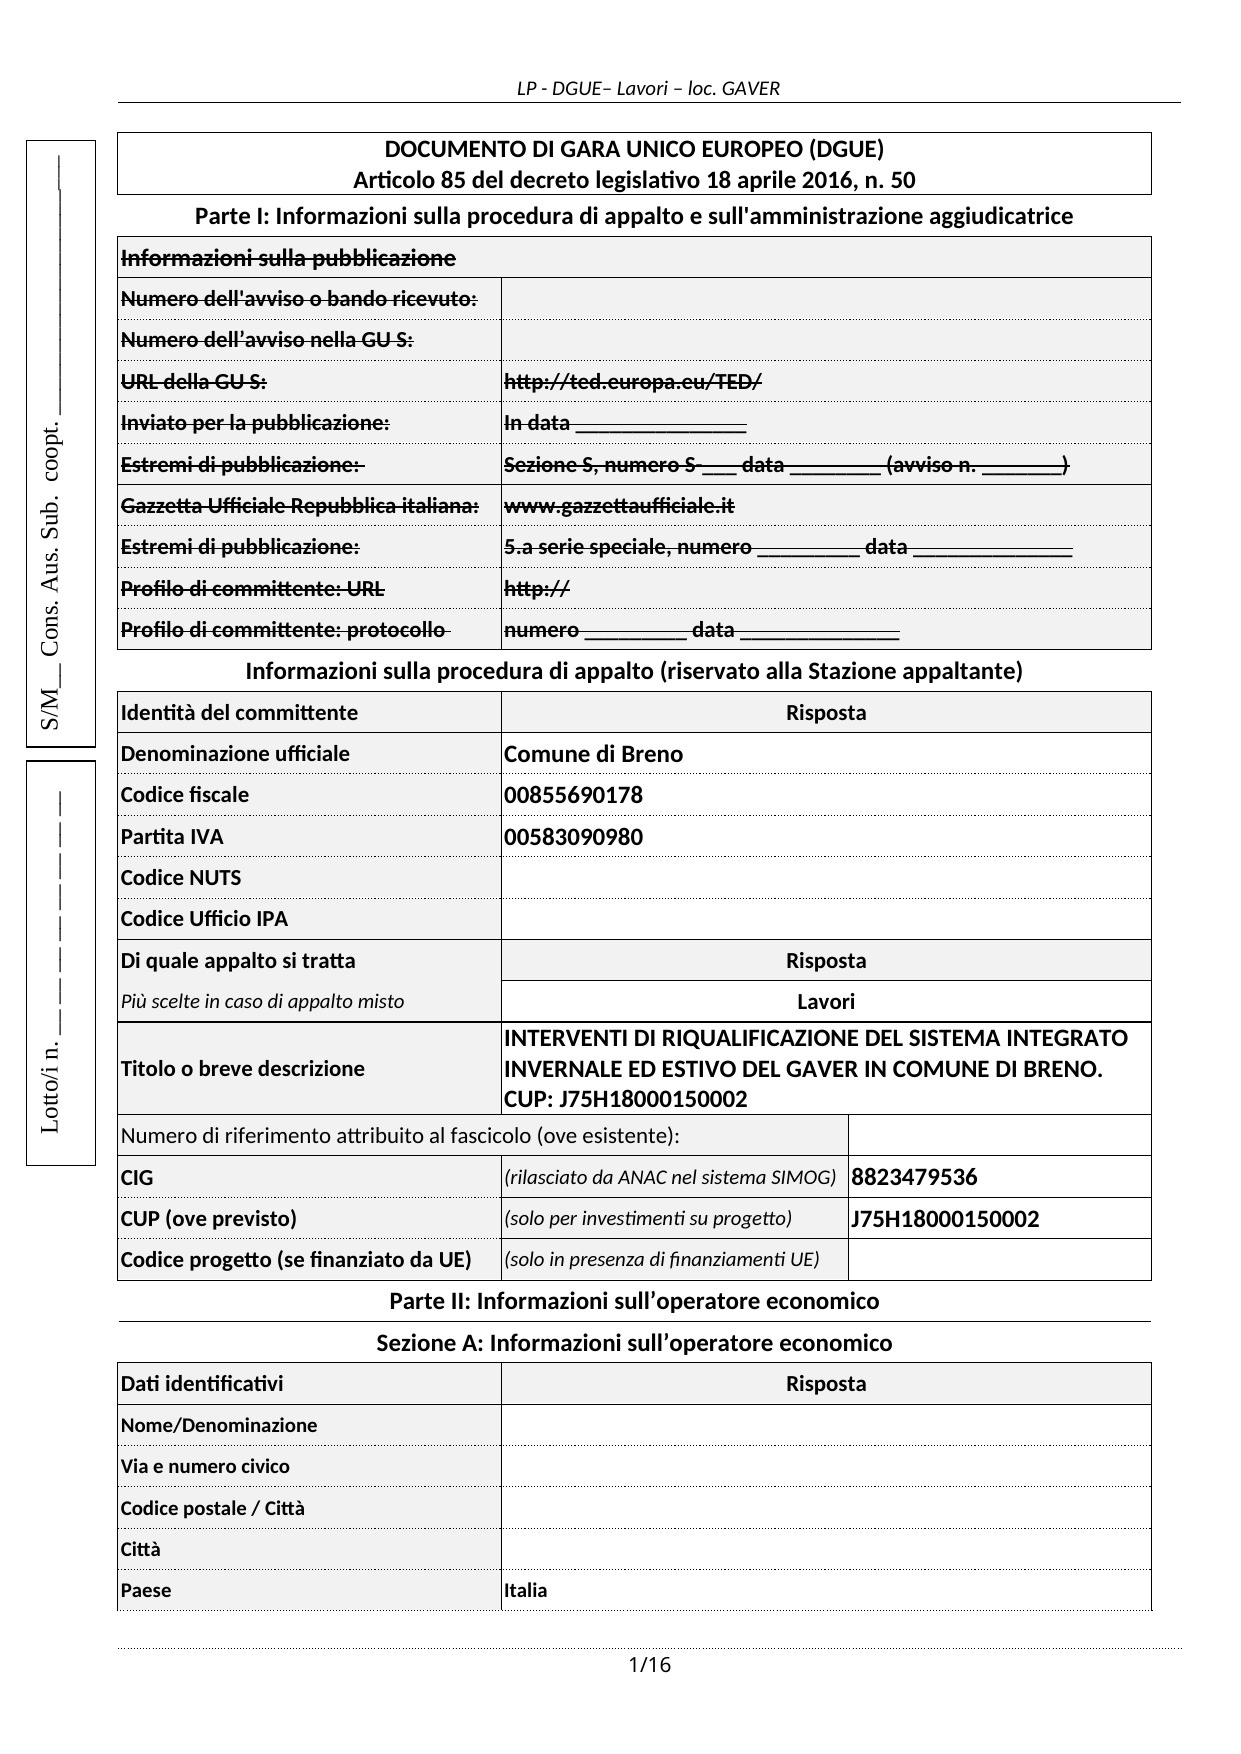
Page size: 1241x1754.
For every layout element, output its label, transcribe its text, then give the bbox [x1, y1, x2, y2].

table_cell (solo in presenza di finanziamenti UE) [502, 1239, 848, 1279]
table_cell Nome/Denominazione [118, 1405, 501, 1445]
table_cell Paese [118, 1569, 501, 1610]
table_cell Codice fiscale [118, 773, 501, 815]
table_cell Identità del committente [118, 692, 501, 732]
table_cell 00855690178 [502, 773, 1151, 815]
table_cell Italia [502, 1569, 1151, 1610]
table_cell [502, 319, 1151, 360]
table_cell Codice NUTS [118, 856, 501, 897]
table_cell Parte II: Informazioni sull’operatore economico [118, 1281, 1152, 1321]
table_cell (solo per investimenti su progetto) [502, 1198, 848, 1238]
table_cell Partita IVA [118, 815, 501, 856]
table_cell www.gazzettaufficiale.it [502, 485, 1151, 525]
table_cell (rilasciato da ANAC nel sistema SIMOG) [502, 1156, 848, 1197]
table_cell [502, 898, 1151, 939]
table_cell numero _________ data ______________ [502, 608, 1151, 649]
table_cell [502, 1445, 1151, 1486]
table_cell Parte I: Informazioni sulla procedura di appalto e sull'amministrazione aggiudicatrice [118, 195, 1152, 236]
table_cell [502, 278, 1151, 318]
table_cell Numero dell'avviso o bando ricevuto: [118, 278, 501, 318]
table_cell Via e numero civico [118, 1445, 501, 1486]
table_cell CUP (ove previsto) [118, 1197, 501, 1238]
table_cell Codice progetto (se finanziato da UE) [118, 1238, 501, 1279]
table_cell [502, 1405, 1151, 1445]
table_cell [502, 856, 1151, 897]
table_cell Informazioni sulla pubblicazione [118, 237, 1151, 277]
table_cell Sezione A: Informazioni sull’operatore economico [118, 1321, 1152, 1362]
table_cell http://ted.europa.eu/TED/ [502, 360, 1151, 401]
table_cell Più scelte in caso di appalto misto [118, 980, 501, 1021]
table_cell Codice postale / Città [118, 1486, 501, 1528]
table_cell J75H18000150002 [849, 1198, 1151, 1238]
table_cell Informazioni sulla procedura di appalto (riservato alla Stazione appaltante) [118, 650, 1152, 691]
table_cell [502, 1486, 1151, 1528]
table_cell Città [118, 1528, 501, 1569]
table_cell Profilo di committente: URL [118, 567, 501, 608]
table_cell Titolo o breve descrizione [118, 1023, 501, 1114]
table_cell Risposta [502, 692, 1151, 732]
table_cell Numero dell’avviso nella GU S: [118, 319, 501, 360]
table_header DOCUMENTO DI GARA UNICO EUROPEO (DGUE) Articolo 85 del decreto legislativo 18 aprile 2016, n. 50 [118, 133, 1151, 194]
table_cell 8823479536 [849, 1156, 1151, 1197]
table_cell Inviato per la pubblicazione: [118, 401, 501, 442]
table_cell Lavori [502, 981, 1151, 1021]
table_cell [849, 1239, 1151, 1279]
table_cell Dati identificativi [118, 1363, 501, 1403]
table_cell CIG [118, 1156, 501, 1197]
table_cell Di quale appalto si tratta [118, 940, 501, 980]
table_cell Gazzetta Ufficiale Repubblica italiana: [118, 485, 501, 525]
table_cell Estremi di pubblicazione: [118, 525, 501, 567]
table_cell Risposta [502, 1363, 1151, 1403]
table_cell URL della GU S: [118, 360, 501, 401]
table_cell Codice Ufficio IPA [118, 898, 501, 939]
table_cell 5.a serie speciale, numero _________ data ______________ [502, 525, 1151, 567]
table_cell 00583090980 [502, 815, 1151, 856]
table_cell Risposta [502, 940, 1151, 980]
table_cell Estremi di pubblicazione: [118, 443, 501, 484]
table_cell http:// [502, 567, 1151, 608]
table_cell Profilo di committente: protocollo [118, 608, 501, 649]
table_cell In data _______________ [502, 401, 1151, 442]
table_cell INTERVENTI DI RIQUALIFICAZIONE DEL SISTEMA INTEGRATO INVERNALE ED ESTIVO DEL GAVER IN COMUNE DI BRENO. CUP: J75H18000150002 [502, 1023, 1151, 1114]
table_cell [849, 1115, 1151, 1155]
table_cell Sezione S, numero S-___ data ________ (avviso n. _______) [502, 443, 1151, 484]
table_cell Comune di Breno [502, 733, 1151, 773]
table_cell [502, 1528, 1151, 1569]
table_cell Denominazione ufficiale [118, 733, 501, 773]
table_cell Numero di riferimento attribuito al fascicolo (ove esistente): [118, 1115, 848, 1155]
